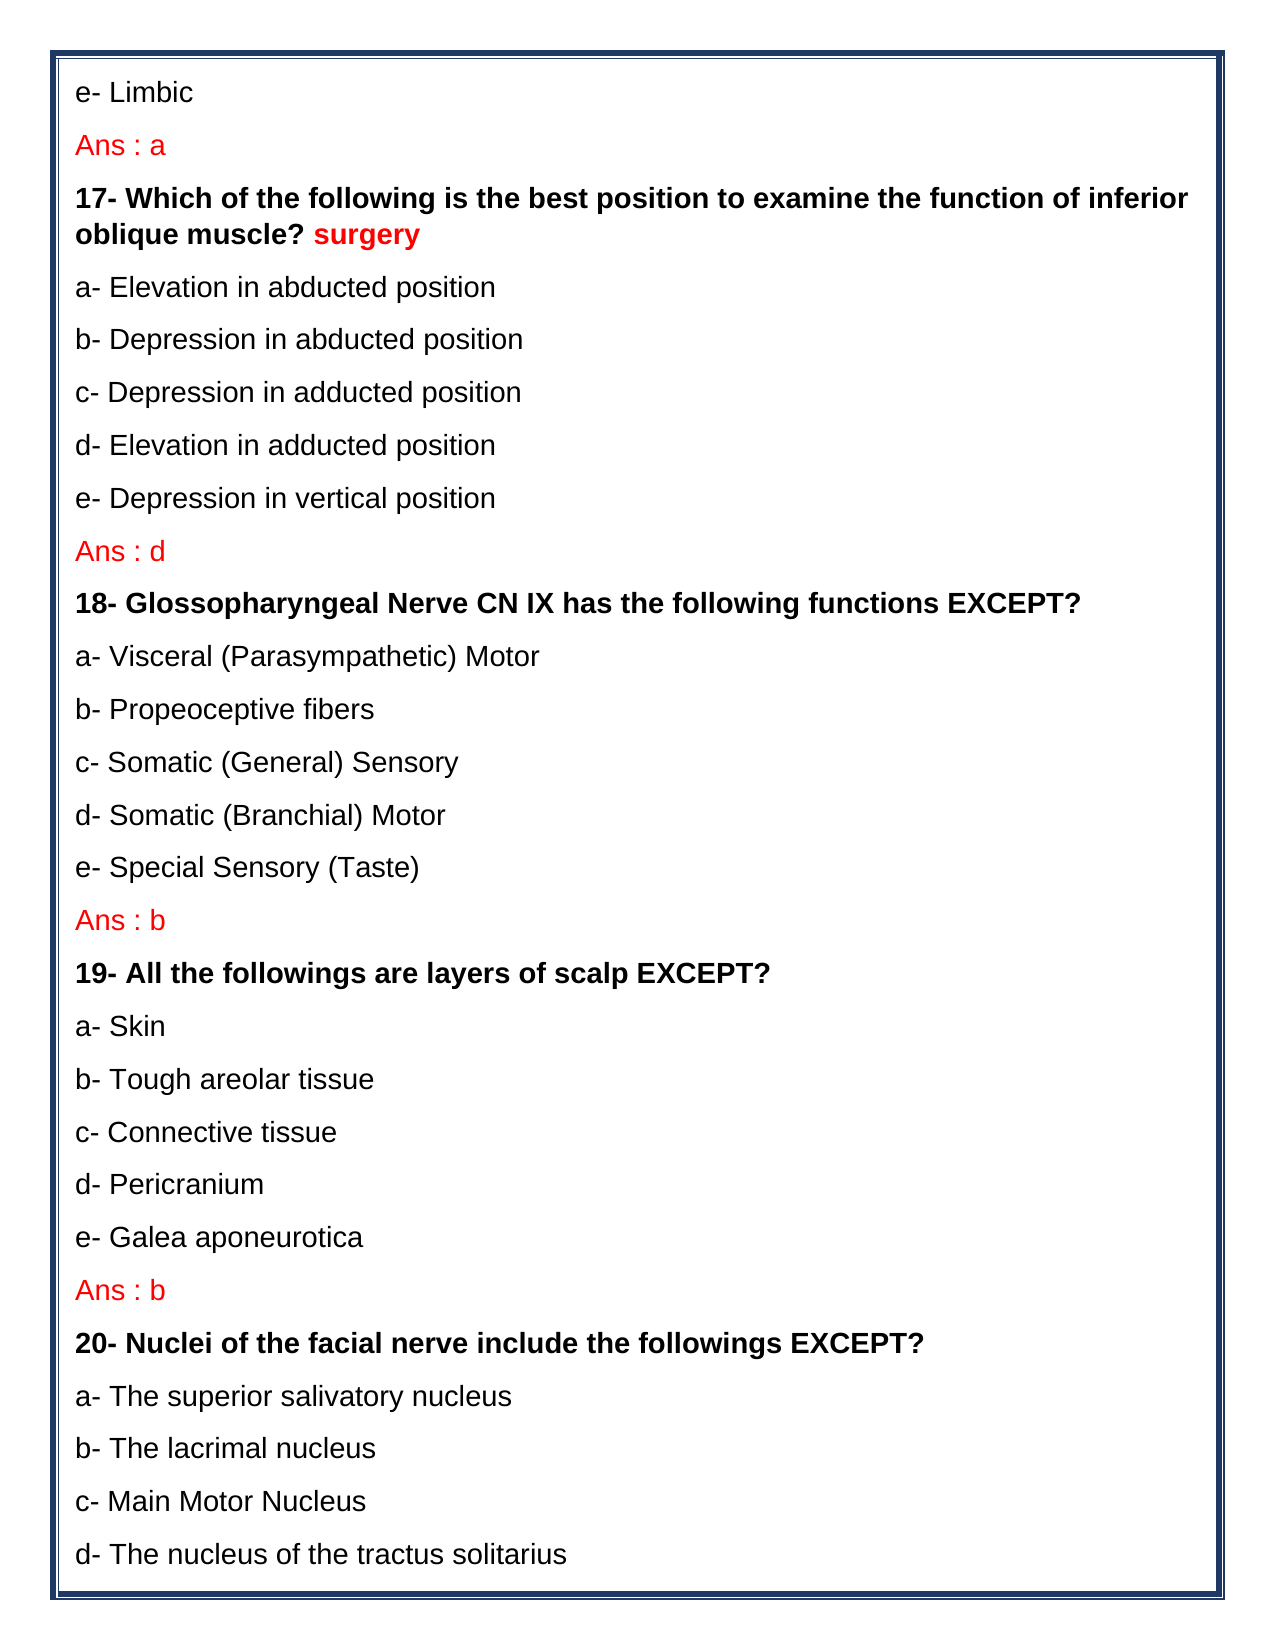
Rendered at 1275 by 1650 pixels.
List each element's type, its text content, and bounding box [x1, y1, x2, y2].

text a- The superior salivatory nucleus [75, 1379, 1200, 1412]
text a- Elevation in abducted position [75, 269, 1200, 303]
text 19- All the followings are layers of scalp EXCEPT? [75, 956, 1200, 990]
text b- Tough areolar tissue [75, 1062, 1200, 1095]
text b- Propeoceptive fibers [75, 692, 1200, 726]
text Ans : d [75, 534, 1200, 567]
text c- Main Motor Nucleus [75, 1484, 1200, 1518]
text c- Somatic (General) Sensory [75, 745, 1200, 778]
text e- Limbic [75, 75, 1200, 108]
text d- Elevation in adducted position [75, 428, 1200, 462]
text a- Skin [75, 1009, 1200, 1042]
text e- Special Sensory (Taste) [75, 851, 1200, 884]
text e- Galea aponeurotica [75, 1220, 1200, 1254]
text Ans : b [75, 903, 1200, 937]
text 17- Which of the following is the best position to examine the function of inferior oblique muscle? surgery [75, 181, 1200, 250]
text b- The lacrimal nucleus [75, 1431, 1200, 1465]
text c- Depression in adducted position [75, 375, 1200, 409]
text e- Depression in vertical position [75, 481, 1200, 514]
text b- Depression in abducted position [75, 322, 1200, 356]
text d- The nucleus of the tractus solitarius [75, 1537, 1200, 1571]
text a- Visceral (Parasympathetic) Motor [75, 639, 1200, 673]
text c- Connective tissue [75, 1114, 1200, 1148]
text 18- Glossopharyngeal Nerve CN IX has the following functions EXCEPT? [75, 586, 1200, 620]
text Ans : b [75, 1273, 1200, 1307]
text Ans : a [75, 128, 1200, 161]
text d- Somatic (Branchial) Motor [75, 798, 1200, 831]
text d- Pericranium [75, 1167, 1200, 1201]
text 20- Nuclei of the facial nerve include the followings EXCEPT? [75, 1326, 1200, 1359]
